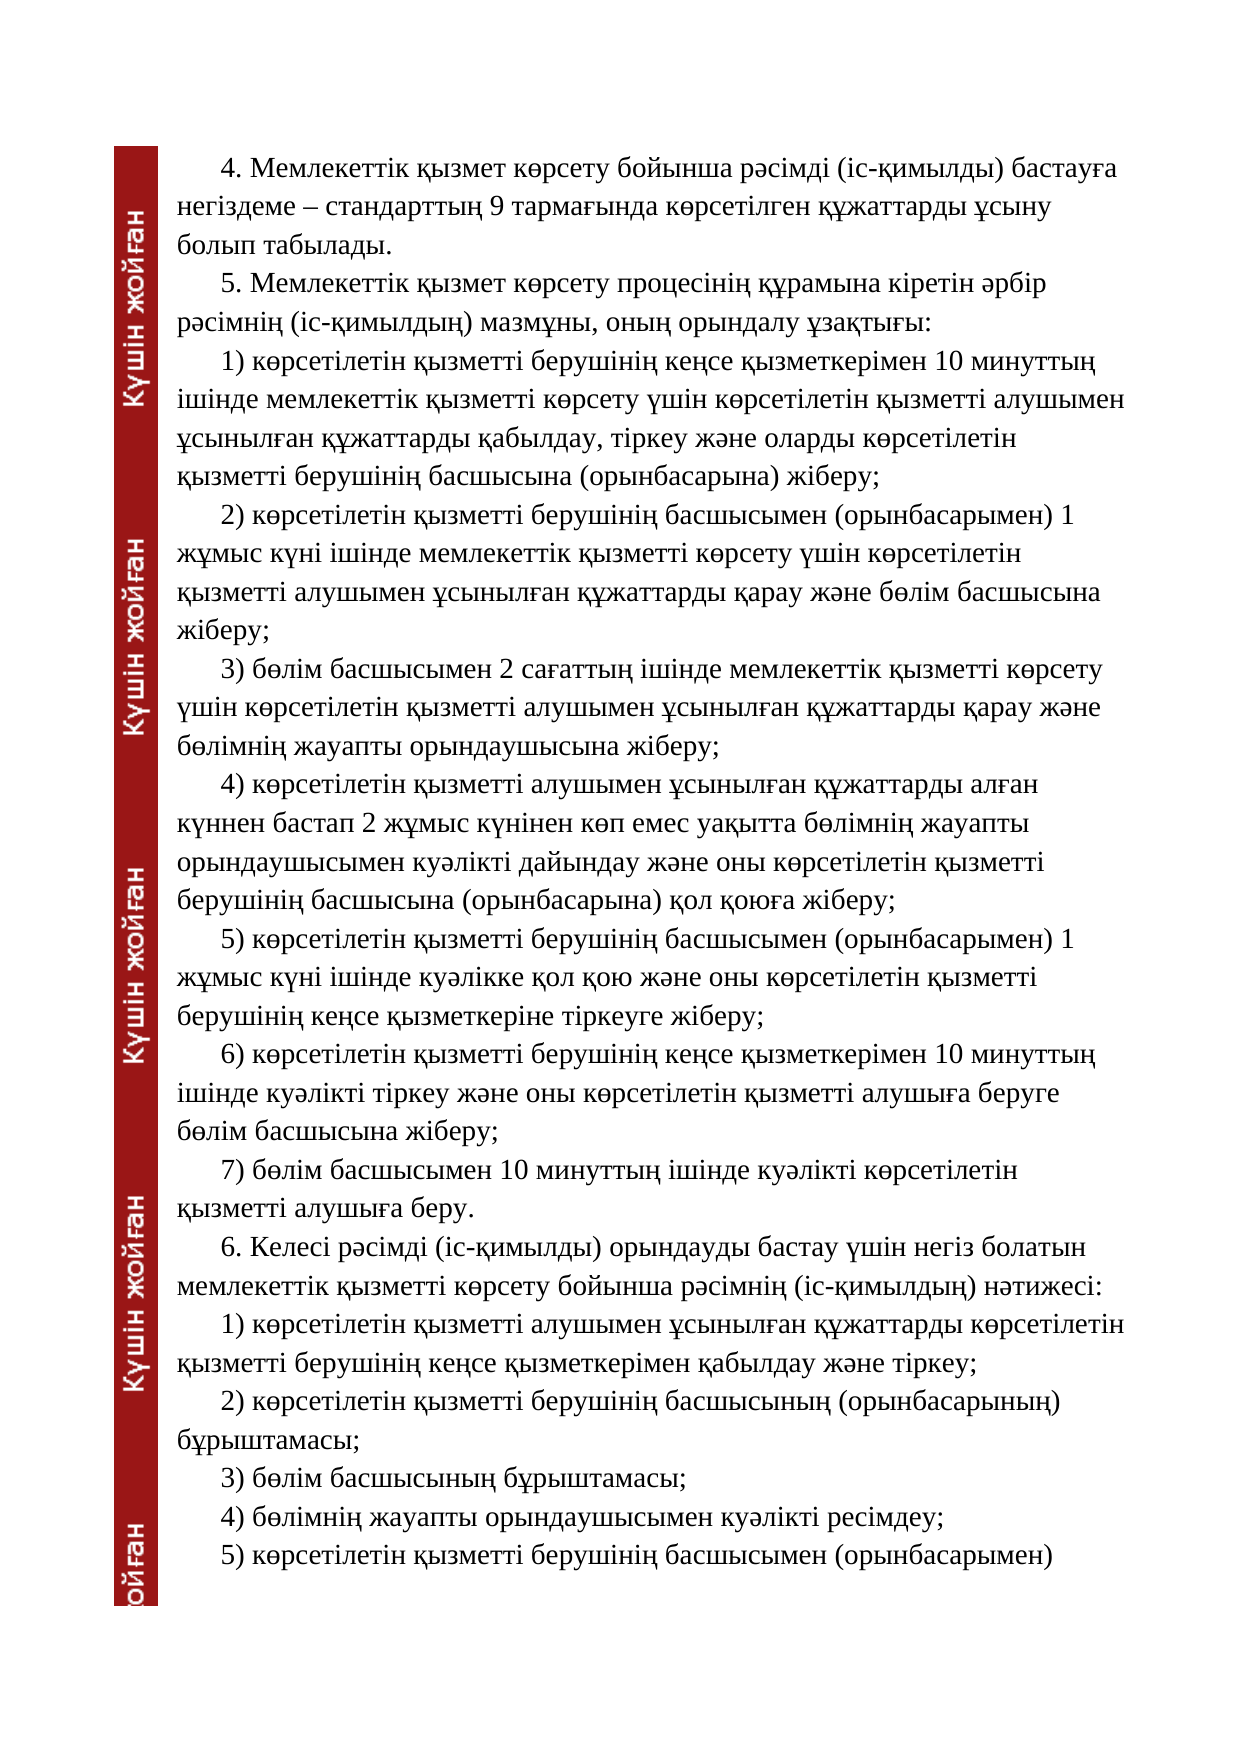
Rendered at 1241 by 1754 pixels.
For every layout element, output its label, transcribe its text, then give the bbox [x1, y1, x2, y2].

picture [114, 1571, 158, 1606]
picture [114, 146, 158, 150]
